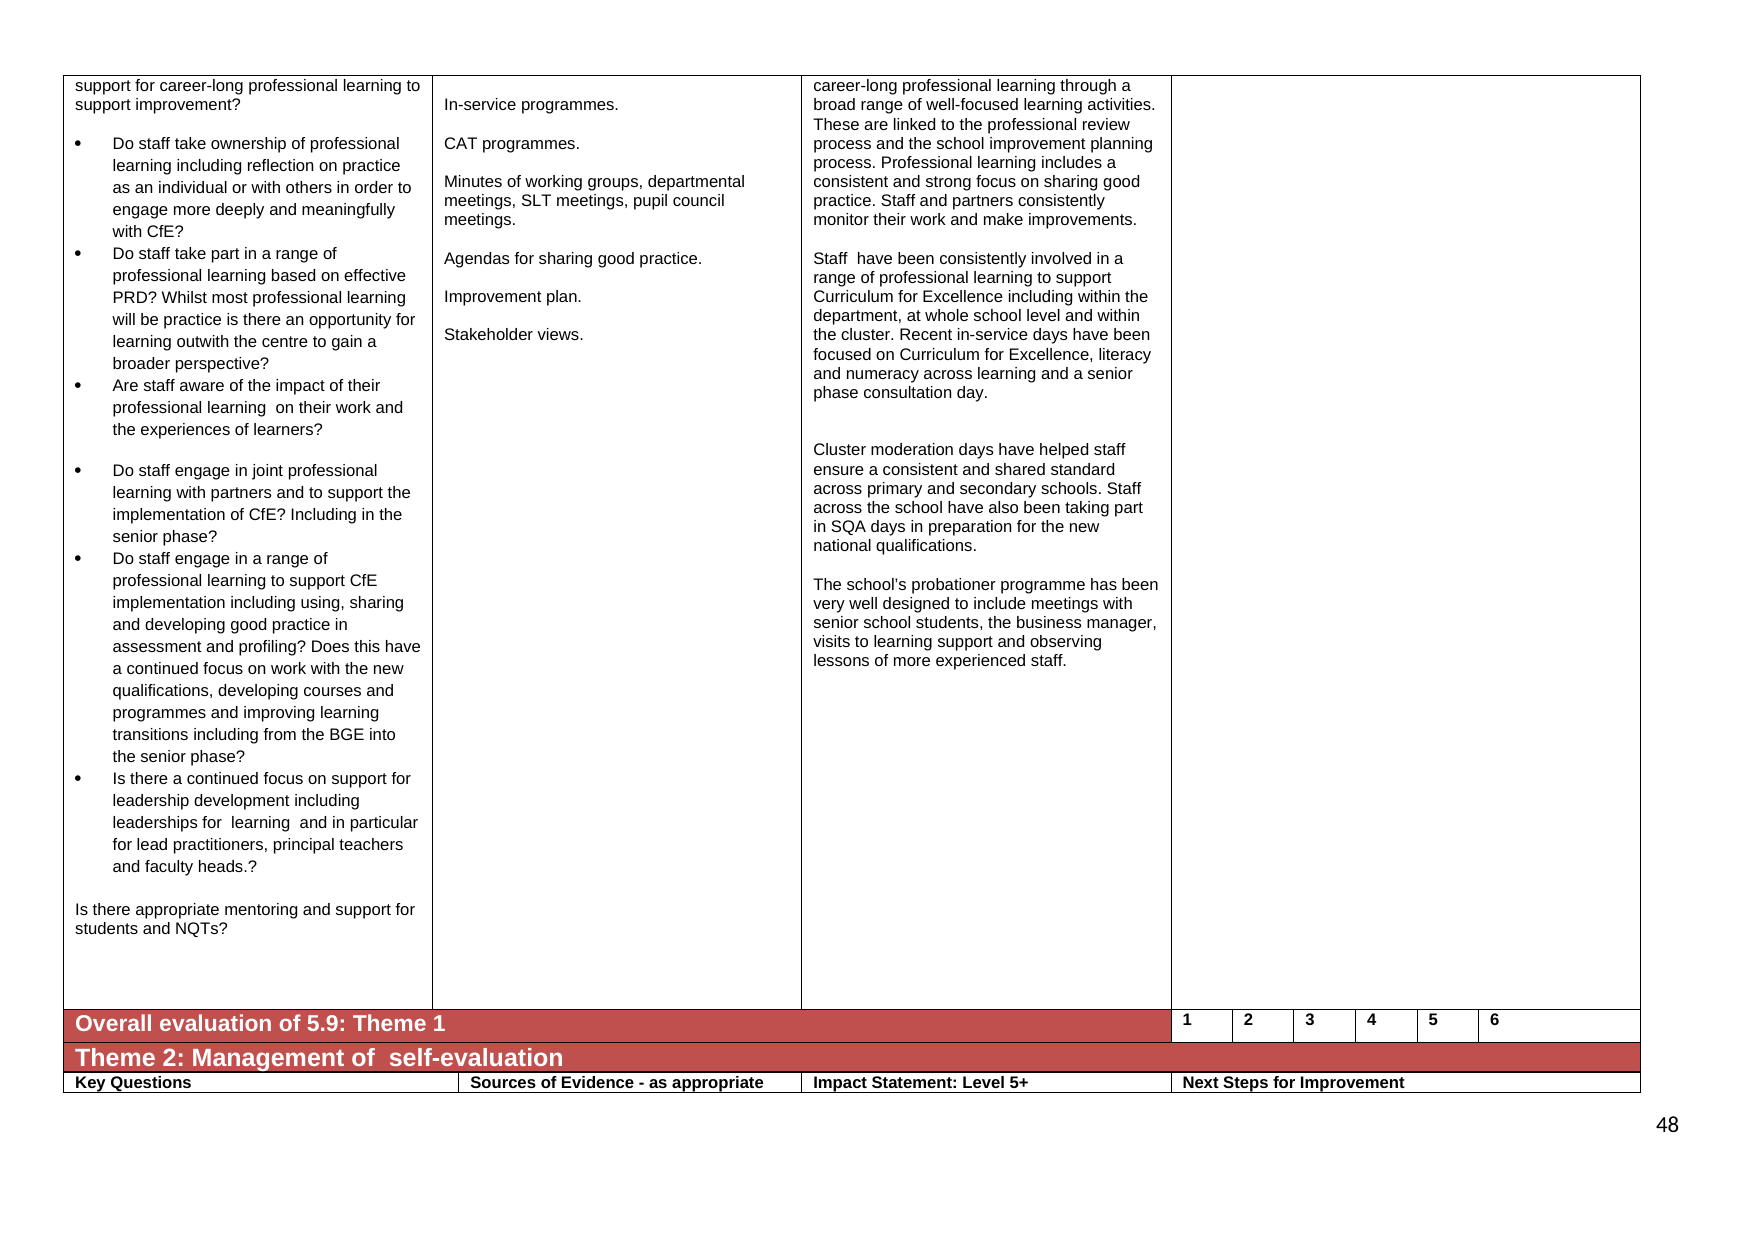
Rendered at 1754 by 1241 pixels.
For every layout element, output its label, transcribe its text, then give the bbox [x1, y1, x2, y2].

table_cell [1172, 1073, 1640, 1092]
table_cell [1172, 76, 1640, 1008]
table_cell 3 [1294, 1010, 1355, 1042]
table_cell Theme 2: Management of self-evaluation [64, 1043, 1640, 1071]
table_cell 6 [1479, 1010, 1640, 1042]
table_cell 1 [1172, 1010, 1232, 1042]
table_cell 5 [1418, 1010, 1478, 1042]
table_cell 2 [1233, 1010, 1293, 1042]
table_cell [802, 1073, 1171, 1092]
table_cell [433, 76, 801, 1008]
table_cell Overall evaluation of 5.9: Theme 1 [64, 1010, 1171, 1042]
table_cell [459, 1073, 801, 1092]
table_cell Key Questions [64, 1073, 458, 1092]
table_cell 4 [1356, 1010, 1417, 1042]
